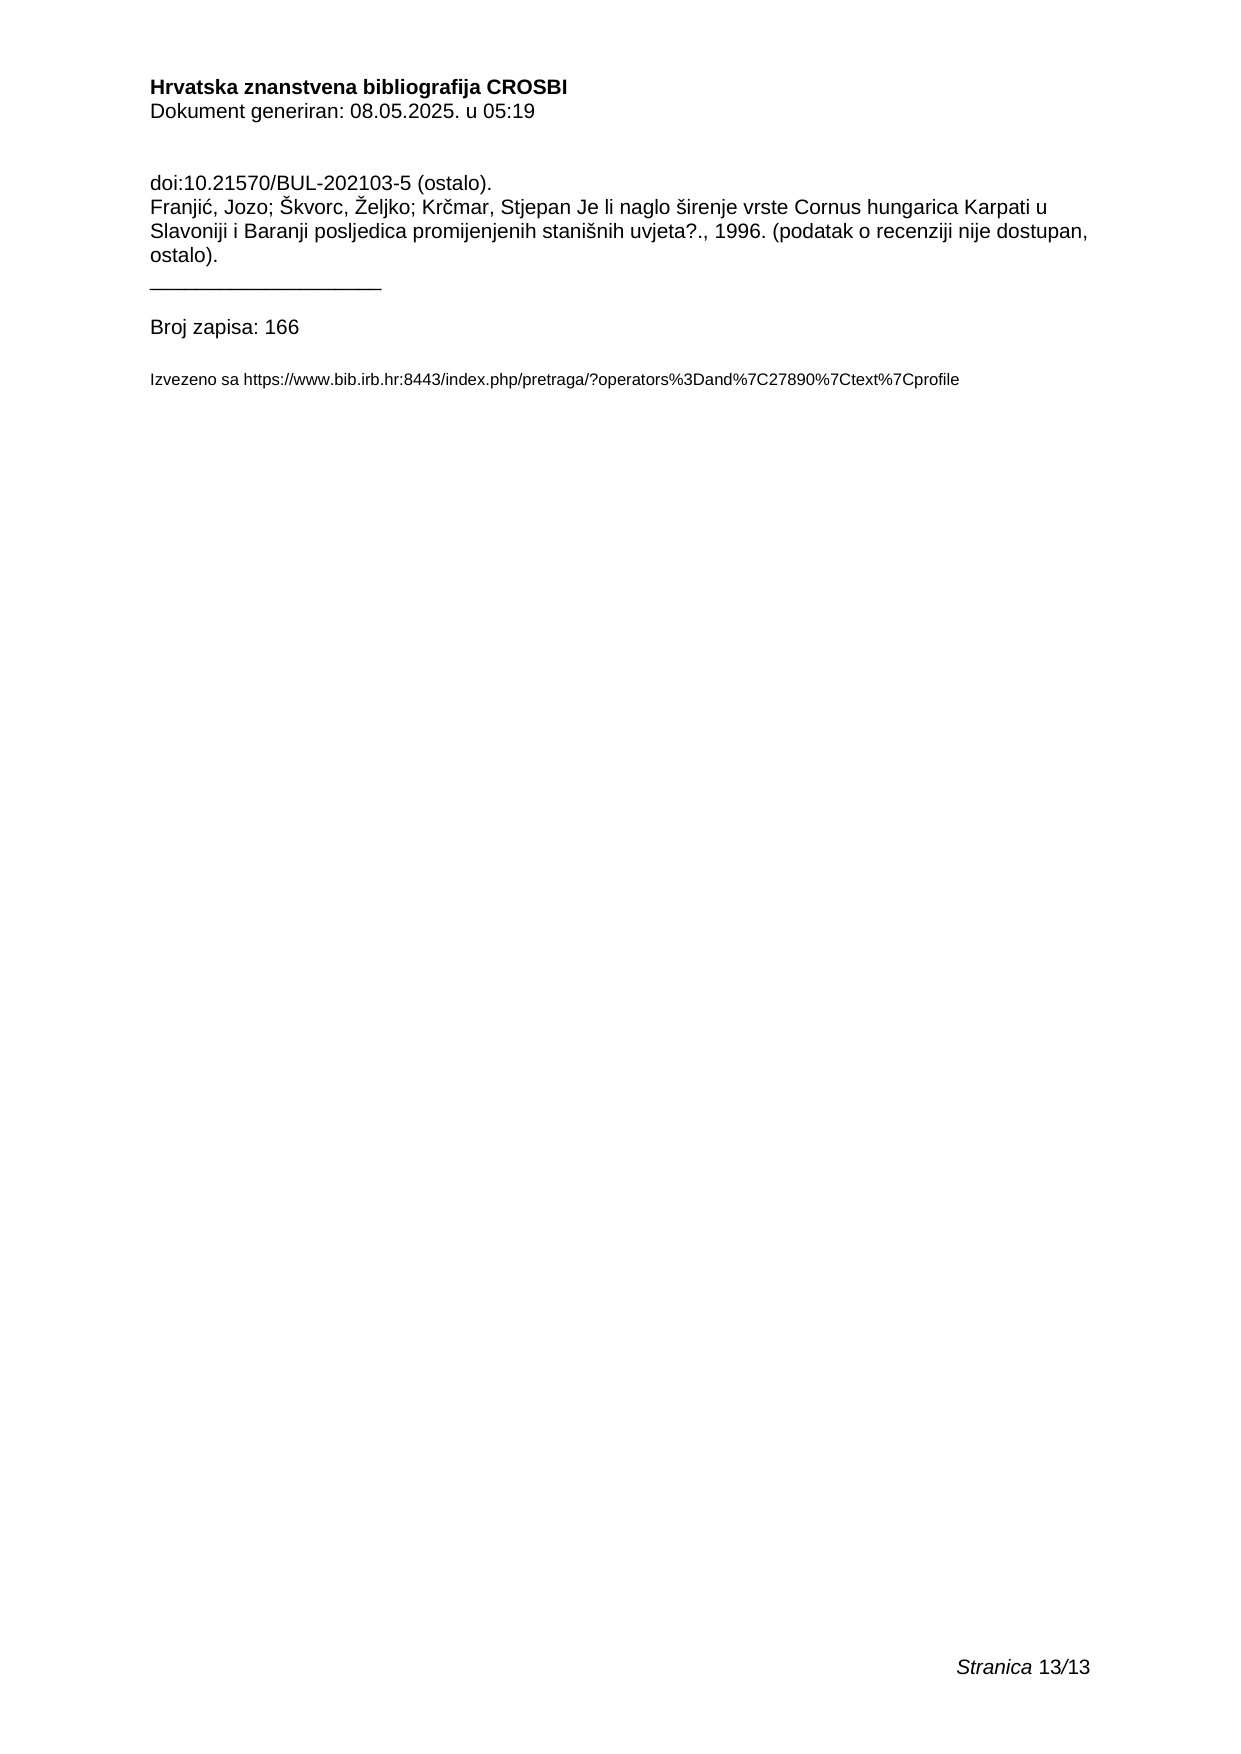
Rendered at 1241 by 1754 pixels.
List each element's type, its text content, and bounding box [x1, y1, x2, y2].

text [150, 171, 1090, 195]
text ____________________ [150, 267, 1090, 291]
text Franjić, Jozo; Škvorc, Željko; Krčmar, Stjepan [150, 195, 1090, 267]
text Izvezeno sa https://www.bib.irb.hr:8443/index.php/pretraga/?operators%3Dand%7C27890%7Ctext%7Cprofile [150, 370, 1090, 389]
text Broj zapisa: 166 [150, 315, 1090, 339]
